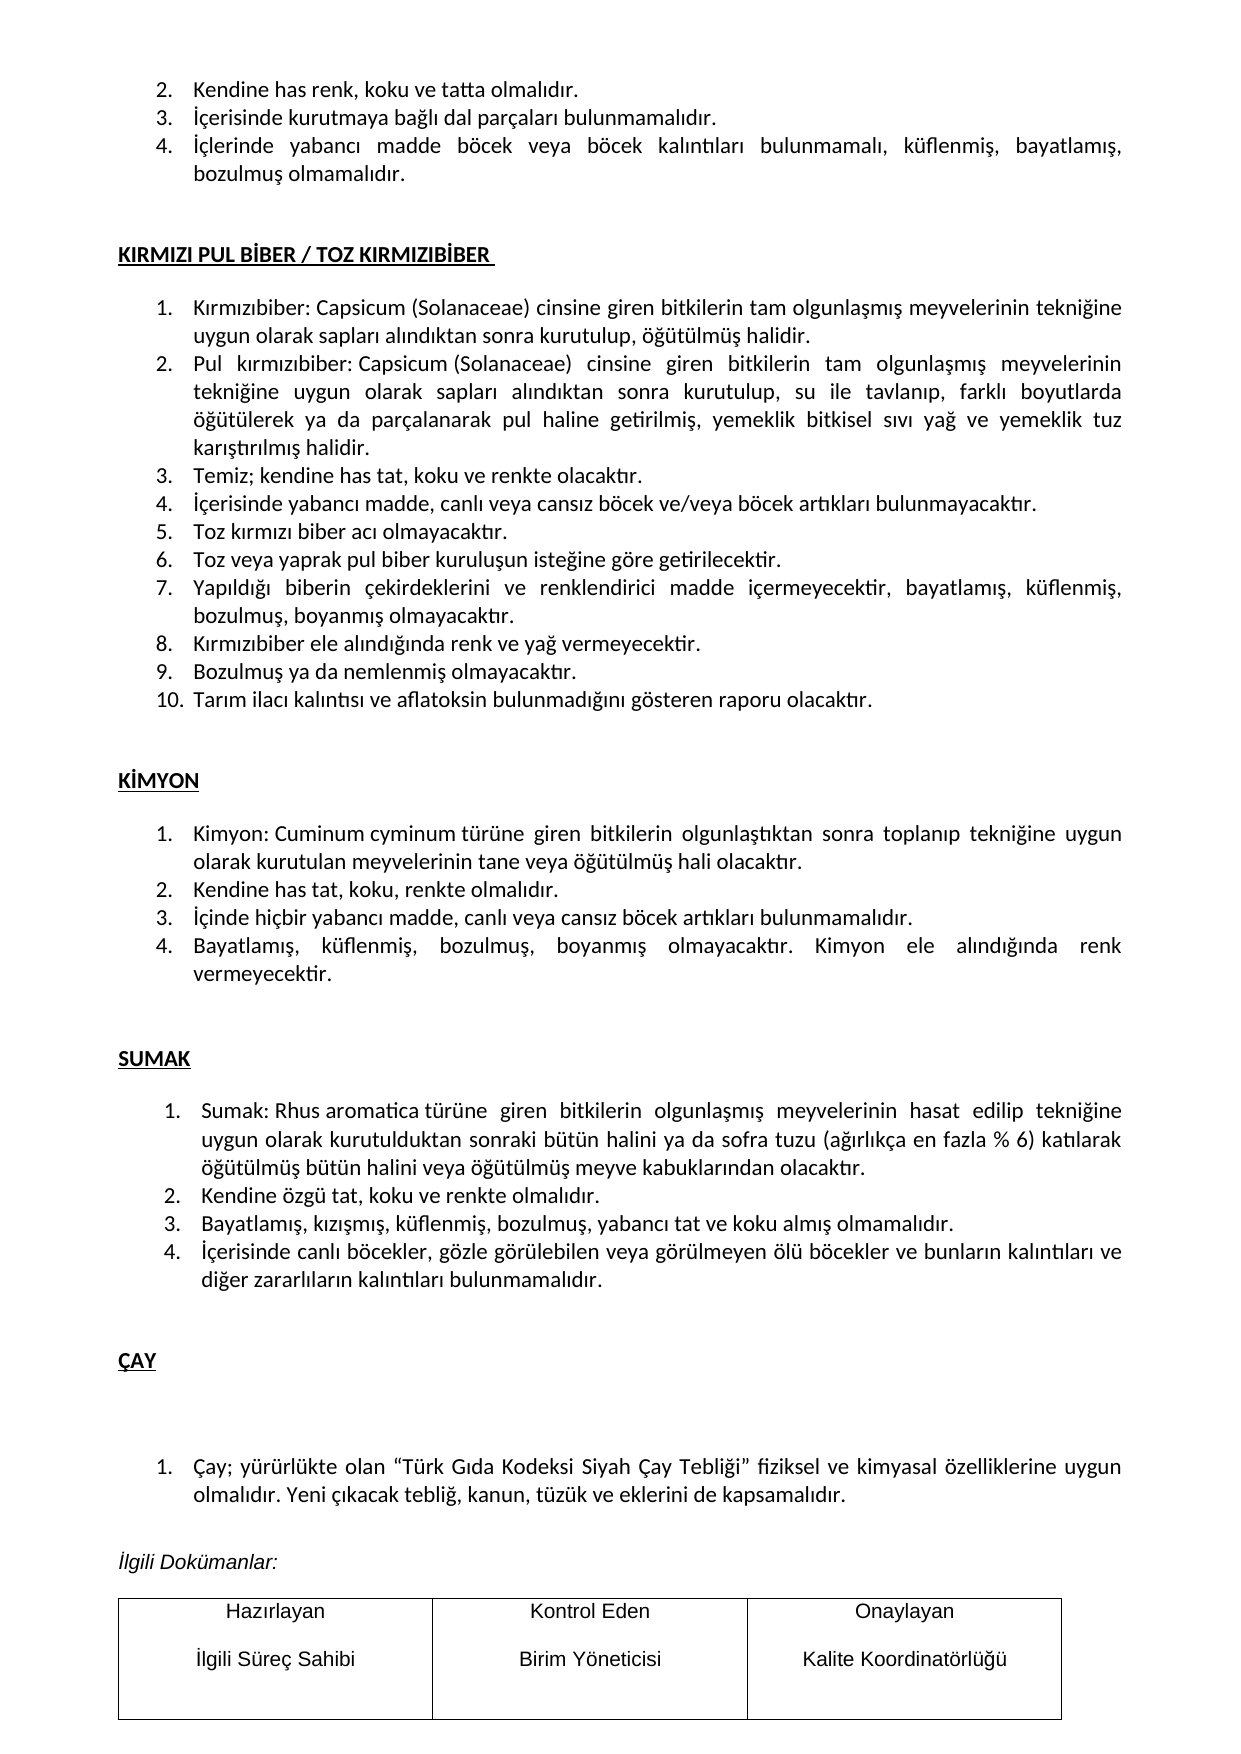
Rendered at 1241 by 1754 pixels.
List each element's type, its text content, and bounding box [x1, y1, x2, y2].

list Bozulmuş ya da nemlenmiş olmayacaktır. [156, 657, 1122, 685]
text ÇAY [118, 1346, 1122, 1374]
list Toz kırmızı biber acı olmayacaktır. [156, 517, 1122, 545]
text KIRMIZI PUL BİBER / TOZ KIRMIZIBİBER [118, 240, 1122, 268]
text SUMAK [118, 1044, 1122, 1072]
list Kimyon: Cuminum cyminum türüne giren bitkilerin olgunlaştıktan sonra toplanıp tekniğine uygun olarak kurutulan meyvelerinin tane veya öğütülmüş hali olacaktır. [156, 819, 1122, 876]
list Temiz; kendine has tat, koku ve renkte olacaktır. [156, 461, 1122, 489]
list Çay; yürürlükte olan “Türk Gıda Kodeksi Siyah Çay Tebliği” fiziksel ve kimyasal özelliklerine uygun olmalıdır. Yeni çıkacak tebliğ, kanun, tüzük ve eklerini de kapsamalıdır. [156, 1452, 1122, 1508]
list Bayatlamış, küflenmiş, bozulmuş, boyanmış olmayacaktır. Kimyon ele alındığında renk vermeyecektir. [156, 932, 1122, 988]
list Kendine özgü tat, koku ve renkte olmalıdır. [163, 1181, 1122, 1209]
list Yapıldığı biberin çekirdeklerini ve renklendirici madde içermeyecektir, bayatlamış, küflenmiş, bozulmuş, boyanmış olmayacaktır. [156, 573, 1122, 629]
list Kırmızıbiber: Capsicum (Solanaceae) cinsine giren bitkilerin tam olgunlaşmış meyvelerinin tekniğine uygun olarak sapları alındıktan sonra kurutulup, öğütülmüş halidir. [156, 293, 1122, 349]
list İçinde hiçbir yabancı madde, canlı veya cansız böcek artıkları bulunmamalıdır. [156, 903, 1122, 932]
list Sumak: Rhus aromatica türüne giren bitkilerin olgunlaşmış meyvelerinin hasat edilip tekniğine uygun olarak kurutulduktan sonraki bütün halini ya da sofra tuzu (ağırlıkça en fazla % 6) katılarak öğütülmüş bütün halini veya öğütülmüş meyve kabuklarından olacaktır. [163, 1097, 1122, 1181]
list Kendine has tat, koku, renkte olmalıdır. [156, 876, 1122, 903]
list İçerisinde canlı böcekler, gözle görülebilen veya görülmeyen ölü böcekler ve bunların kalıntıları ve diğer zararlıların kalıntıları bulunmamalıdır. [163, 1237, 1122, 1293]
list Kırmızıbiber ele alındığında renk ve yağ vermeyecektir. [156, 629, 1122, 657]
text KİMYON [118, 766, 1122, 794]
list Kendine has renk, koku ve tatta olmalıdır. [156, 75, 1122, 103]
list İçerisinde kurutmaya bağlı dal parçaları bulunmamalıdır. [156, 103, 1122, 131]
list İçerisinde yabancı madde, canlı veya cansız böcek ve/veya böcek artıkları bulunmayacaktır. [156, 489, 1122, 517]
list İçlerinde yabancı madde böcek veya böcek kalıntıları bulunmamalı, küflenmiş, bayatlamış, bozulmuş olmamalıdır. [156, 131, 1122, 187]
list Pul kırmızıbiber: Capsicum (Solanaceae) cinsine giren bitkilerin tam olgunlaşmış meyvelerinin tekniğine uygun olarak sapları alındıktan sonra kurutulup, su ile tavlanıp, farklı boyutlarda öğütülerek ya da parçalanarak pul haline getirilmiş, yemeklik bitkisel sıvı yağ ve yemeklik tuz karıştırılmış halidir. [156, 349, 1122, 461]
list Toz veya yaprak pul biber kuruluşun isteğine göre getirilecektir. [156, 545, 1122, 573]
list Bayatlamış, kızışmış, küflenmiş, bozulmuş, yabancı tat ve koku almış olmamalıdır. [163, 1209, 1122, 1237]
list Tarım ilacı kalıntısı ve aflatoksin bulunmadığını gösteren raporu olacaktır. [156, 685, 1122, 713]
